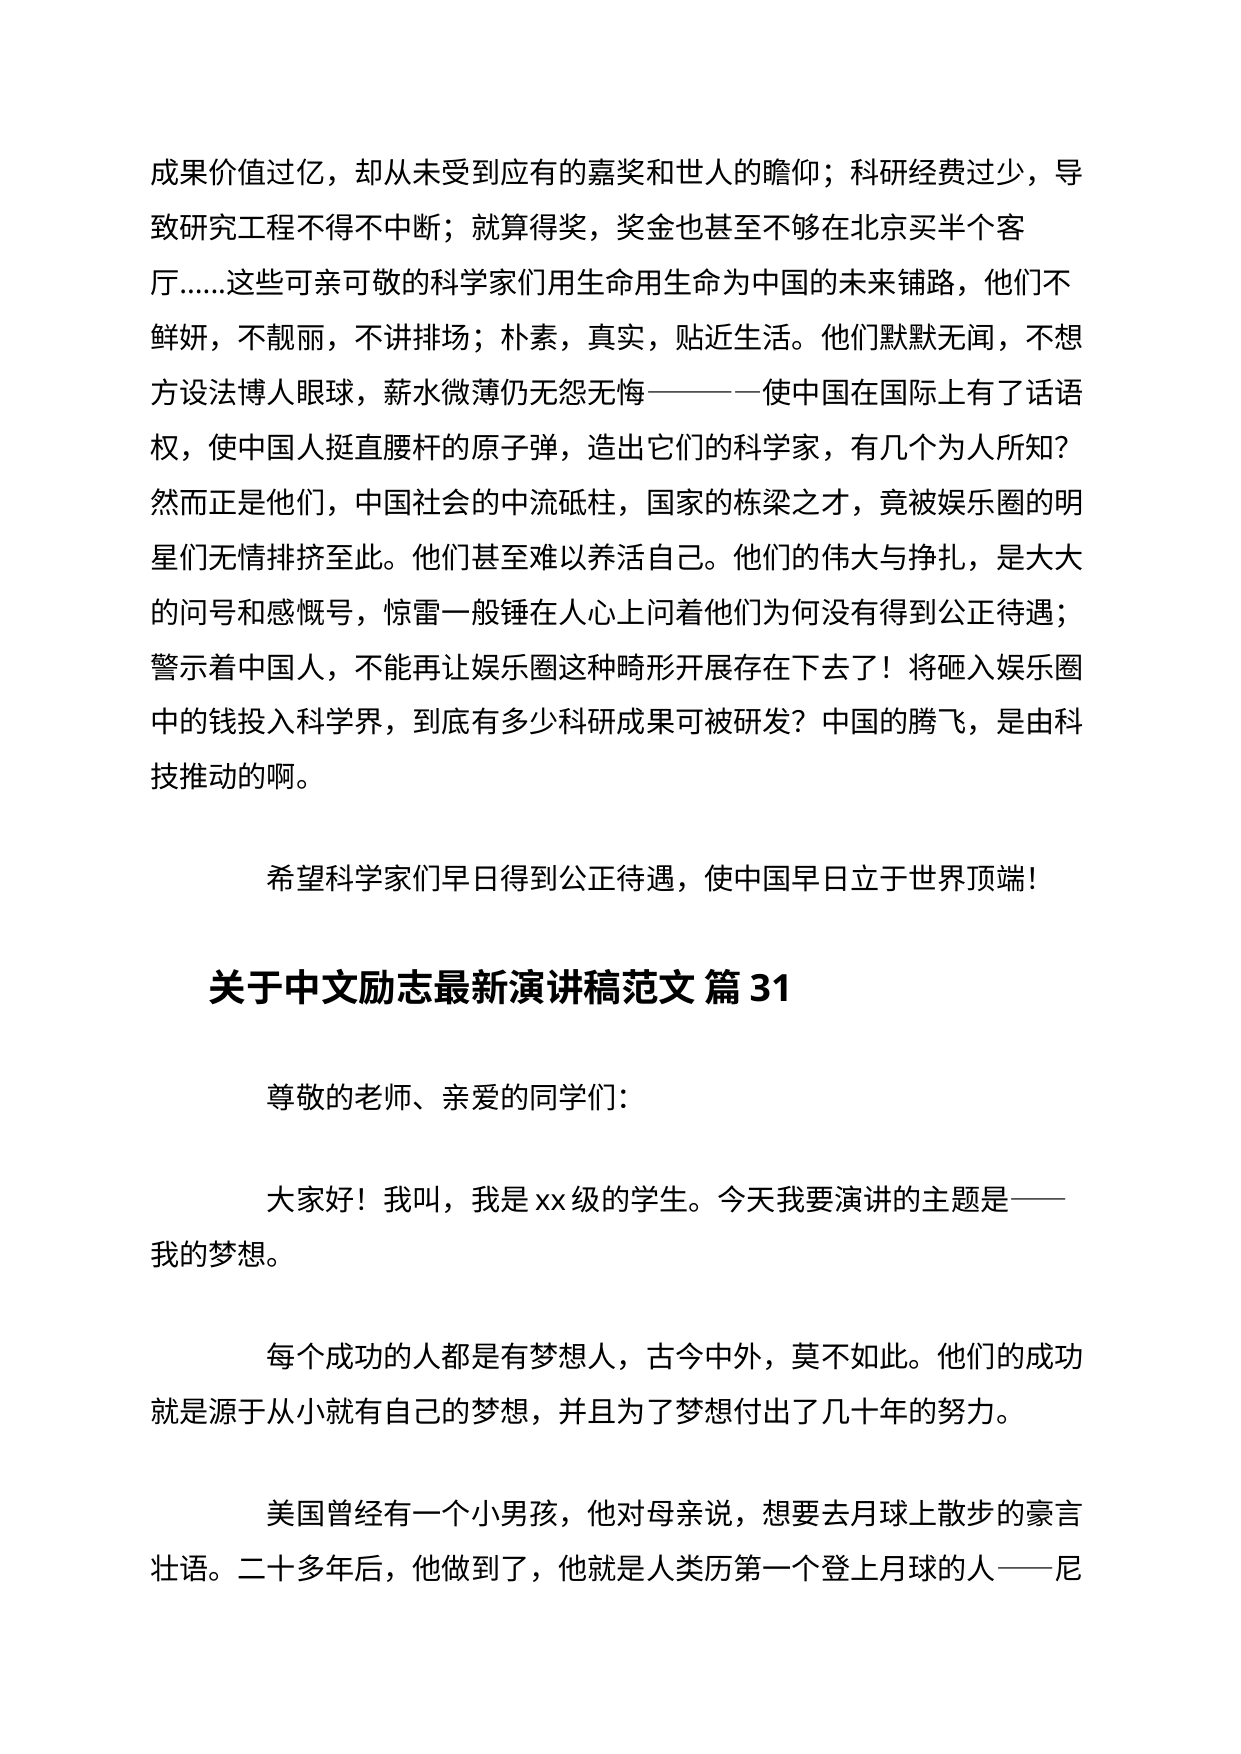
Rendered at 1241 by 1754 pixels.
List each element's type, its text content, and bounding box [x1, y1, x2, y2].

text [150, 150, 1090, 796]
text 每个成功的人都是有梦想人，古今中外，莫不如此。他们的成功就是源于从小就有自己的梦想，并且为了梦想付出了几十年的努力。 [150, 1334, 1090, 1431]
text 关于中文励志最新演讲稿范文 篇31 [150, 957, 1090, 1012]
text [150, 1490, 1090, 1587]
text 尊敬的老师、亲爱的同学们： [150, 1075, 1090, 1117]
text 大家好！我叫，我是xx级的学生。今天我要演讲的主题是——我的梦想。 [150, 1177, 1090, 1274]
text 希望科学家们早日得到公正待遇，使中国早日立于世界顶端！ [150, 856, 1090, 898]
